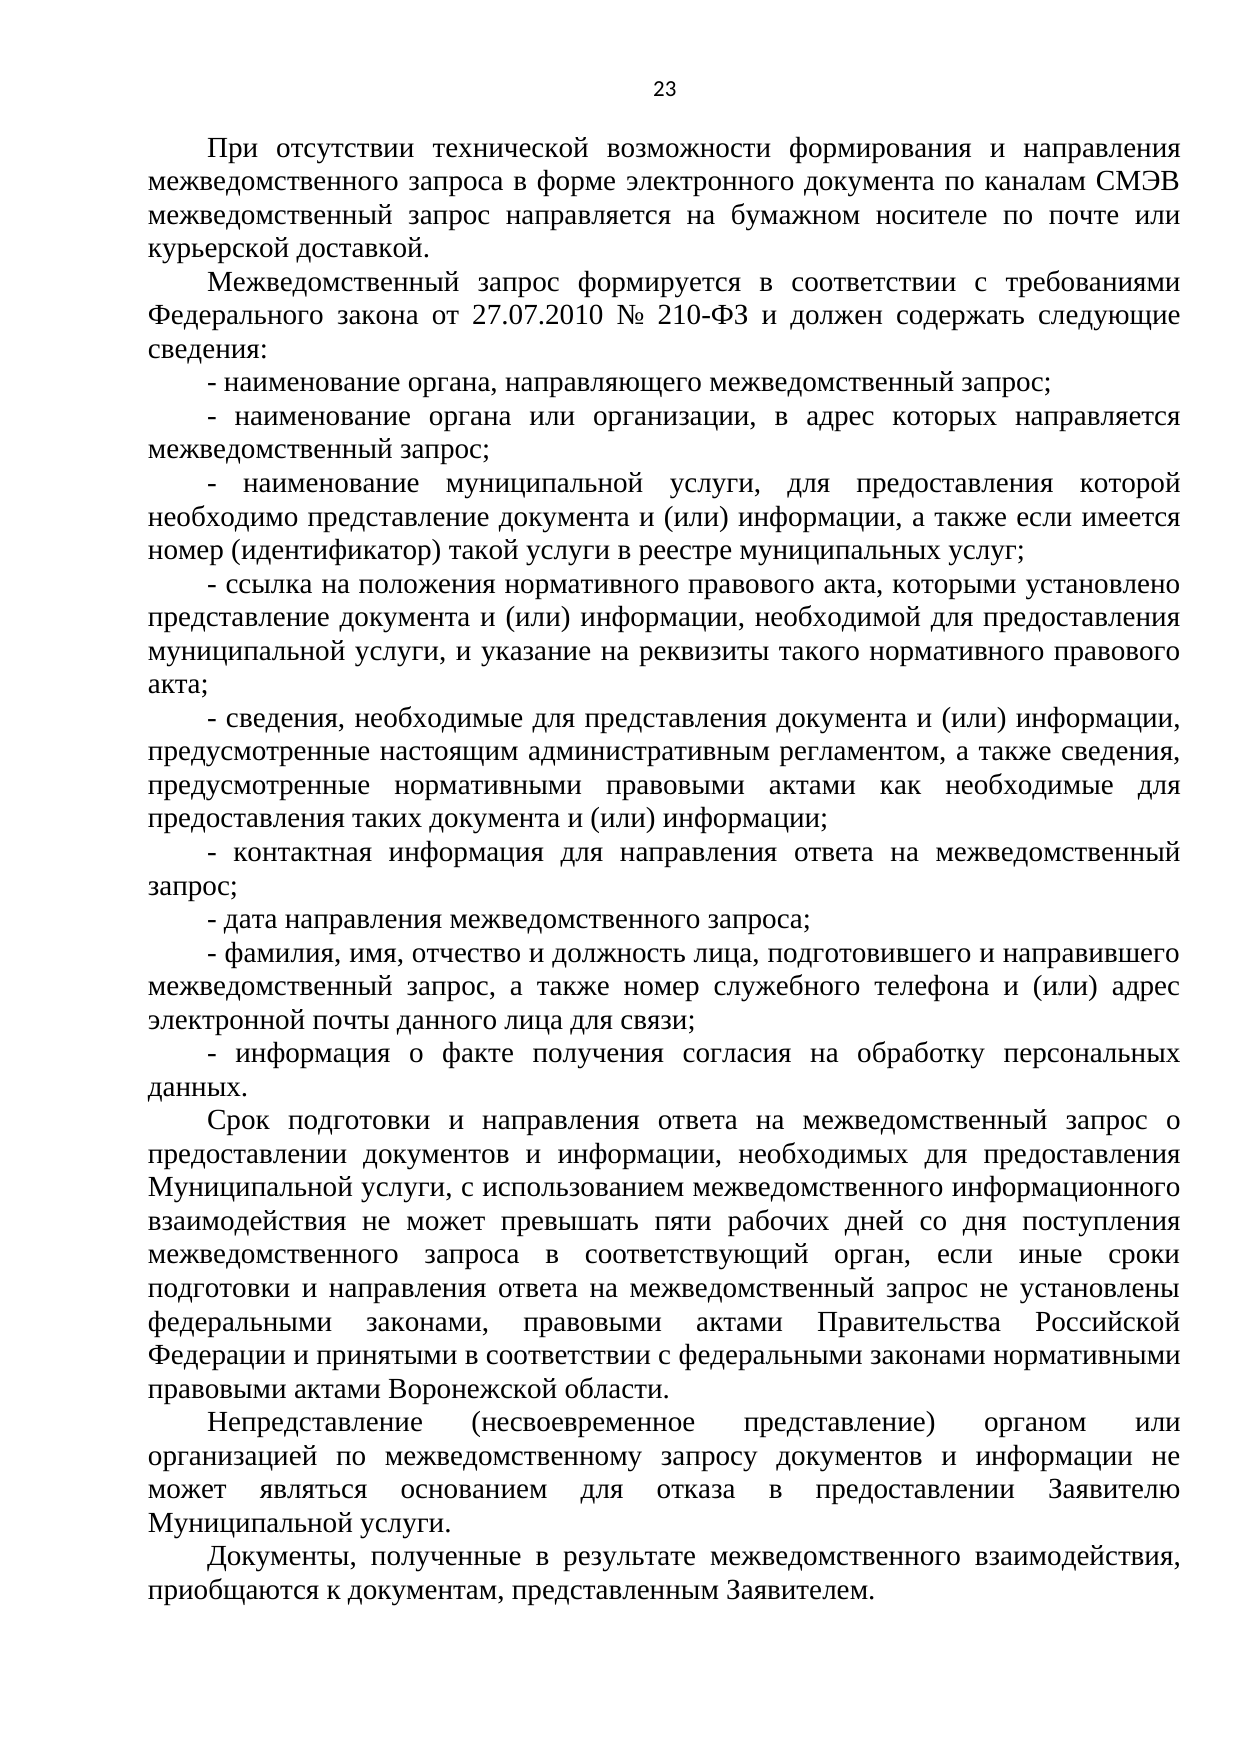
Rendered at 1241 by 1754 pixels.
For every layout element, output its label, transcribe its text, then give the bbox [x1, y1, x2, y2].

text - контактная информация для направления ответа на межведомственный запрос; [148, 834, 1181, 901]
text При отсутствии технической возможности формирования и направления межведомственного запроса в форме электронного документа по каналам СМЭВ межведомственный запрос направляется на бумажном носителе по почте или курьерской доставкой. [148, 130, 1181, 264]
text - сведения, необходимые для представления документа и (или) информации, предусмотренные настоящим административным регламентом, а также сведения, предусмотренные нормативными правовыми актами как необходимые для предоставления таких документа и (или) информации; [148, 700, 1181, 834]
text - информация о факте получения согласия на обработку персональных данных. [148, 1035, 1181, 1102]
text - фамилия, имя, отчество и должность лица, подготовившего и направившего межведомственный запрос, а также номер служебного телефона и (или) адрес электронной почты данного лица для связи; [148, 935, 1181, 1035]
text Срок подготовки и направления ответа на межведомственный запрос о предоставлении документов и информации, необходимых для предоставления Муниципальной услуги, с использованием межведомственного информационного взаимодействия не может превышать пяти рабочих дней со дня поступления межведомственного запроса в соответствующий орган, если иные сроки подготовки и направления ответа на межведомственный запрос не установлены федеральными законами, правовыми актами Правительства Российской Федерации и принятыми в соответствии с федеральными законами нормативными правовыми актами Воронежской области. [148, 1102, 1181, 1404]
text Документы, полученные в результате межведомственного взаимодействия, приобщаются к документам, представленным Заявителем. [148, 1538, 1181, 1606]
text - ссылка на положения нормативного правового акта, которыми установлено представление документа и (или) информации, необходимой для предоставления муниципальной услуги, и указание на реквизиты такого нормативного правового акта; [148, 566, 1181, 700]
text - дата направления межведомственного запроса; [148, 901, 1181, 935]
text Непредставление (несвоевременное представление) органом или организацией по межведомственному запросу документов и информации не может являться основанием для отказа в предоставлении Заявителю Муниципальной услуги. [148, 1404, 1181, 1538]
text - наименование муниципальной услуги, для предоставления которой необходимо представление документа и (или) информации, а также если имеется номер (идентификатор) такой услуги в реестре муниципальных услуг; [148, 465, 1181, 566]
text Межведомственный запрос формируется в соответствии с требованиями Федерального закона от 27.07.2010 № 210-ФЗ и должен содержать следующие сведения: [148, 264, 1181, 364]
text - наименование органа или организации, в адрес которых направляется межведомственный запрос; [148, 398, 1181, 465]
text - наименование органа, направляющего межведомственный запрос; [148, 364, 1181, 398]
